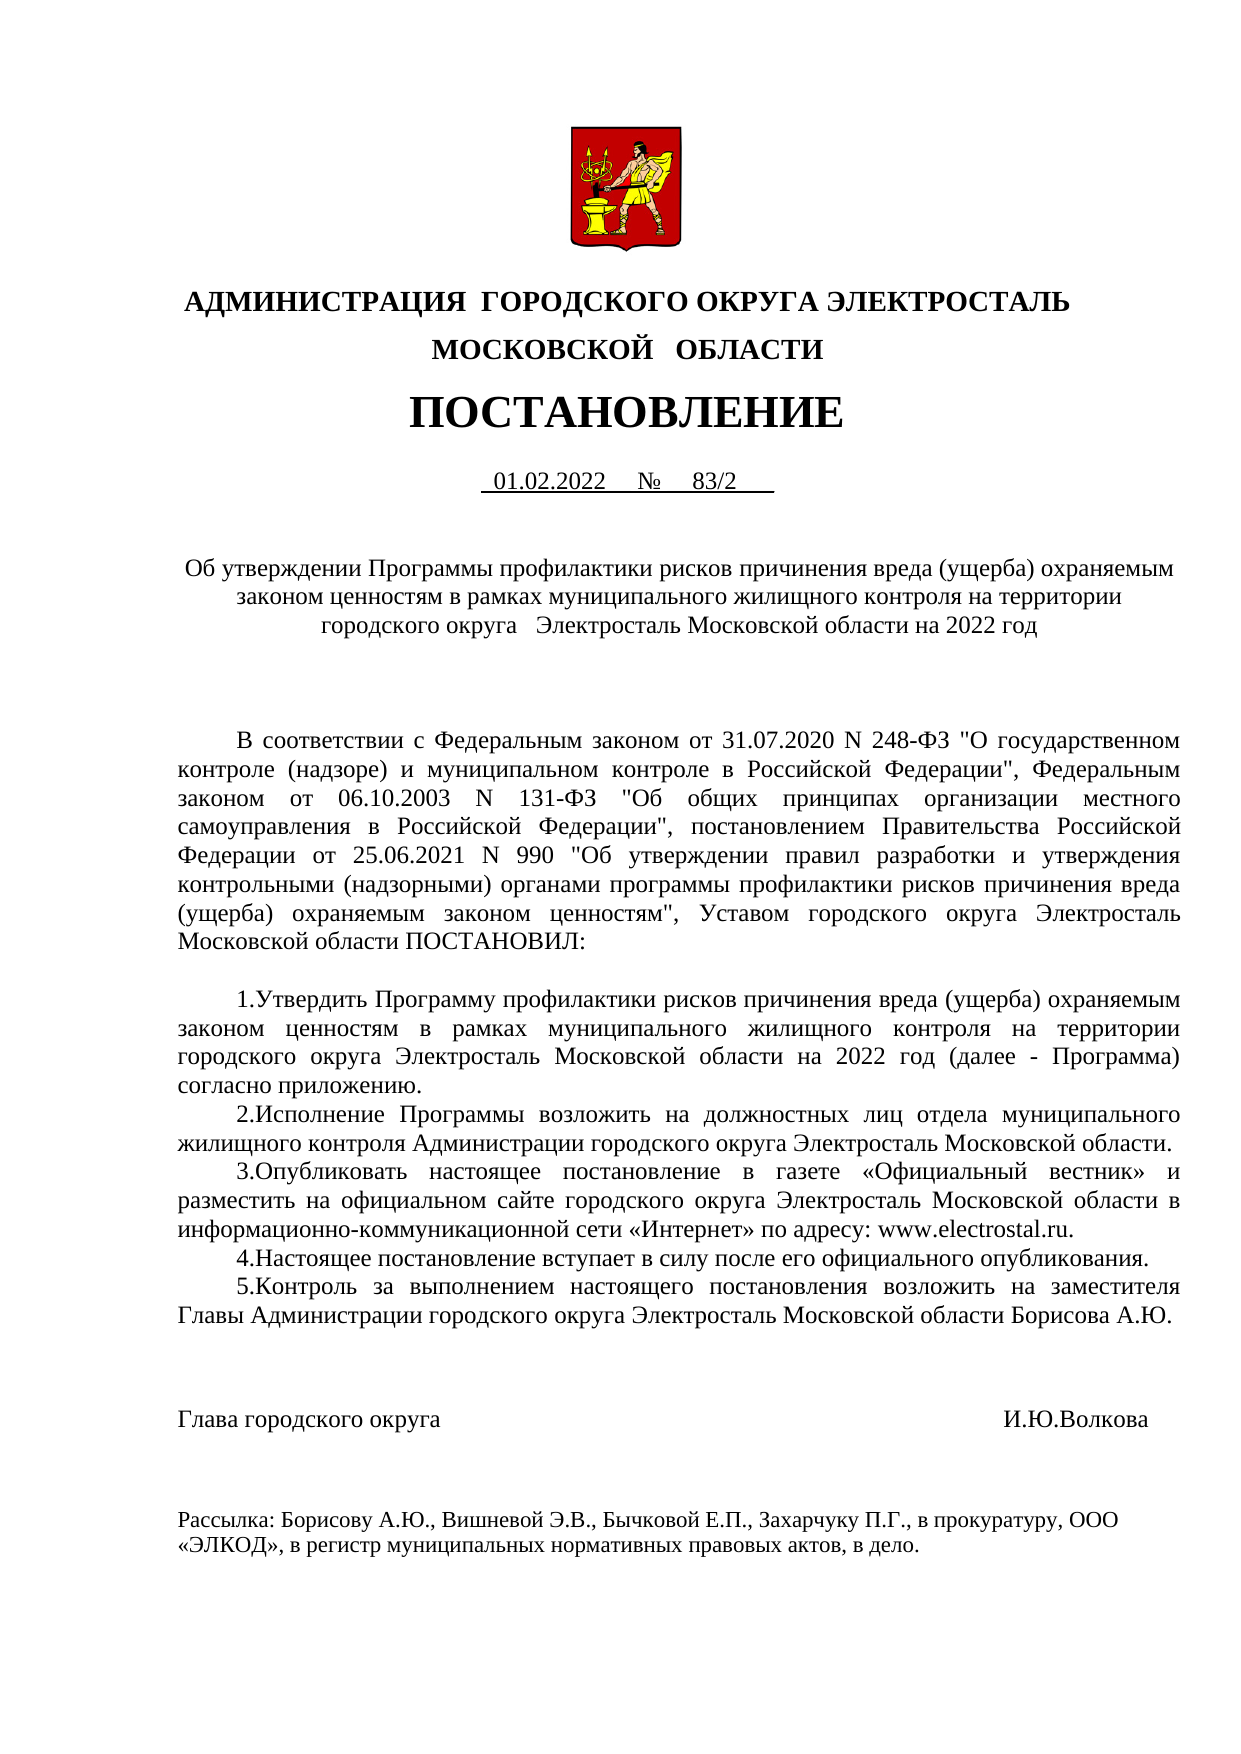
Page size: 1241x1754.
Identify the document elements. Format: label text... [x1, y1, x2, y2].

text ПОСТАНОВЛЕНИЕ [15, 385, 1240, 438]
text 4.Настоящее постановление вступает в силу после его официального опубликования. [177, 1243, 1181, 1271]
text В соответствии с Федеральным законом от 31.07.2020 N 248-ФЗ "О государственном контроле (надзоре) и муниципальном контроле в Российской Федерации", Федеральным законом от 06.10.2003 N 131-ФЗ "Об общих принципах организации местного самоуправления в Российской Федерации", постановлением Правительства Российской Федерации от 25.06.2021 N 990 "Об утверждении правил разработки и утверждения контрольными (надзорными) органами программы профилактики рисков причинения вреда (ущерба) охраняемым законом ценностям", Уставом городского округа Электросталь Московской области ПОСТАНОВИЛ: [177, 725, 1181, 955]
text 3.Опубликовать настоящее постановление в газете «Официальный вестник» и разместить на официальном сайте городского округа Электросталь Московской области в информационно-коммуникационной сети «Интернет» по адресу: www.electrostal.ru. [177, 1156, 1181, 1243]
text МОСКОВСКОЙ ОБЛАСТИ [15, 332, 1240, 366]
picture [560, 118, 695, 256]
text 2.Исполнение Программы возложить на должностных лиц отдела муниципального жилищного контроля Администрации городского округа Электросталь Московской области. [177, 1099, 1181, 1156]
text 1.Утвердить Программу профилактики рисков причинения вреда (ущерба) охраняемым законом ценностям в рамках муниципального жилищного контроля на территории городского округа Электросталь Московской области на 2022 год (далее - Программа) согласно приложению. [177, 984, 1181, 1099]
text Рассылка: Борисову А.Ю., Вишневой Э.В., Бычковой Е.П., Захарчуку П.Г., в прокуратуру, ООО «ЭЛКОД», в регистр муниципальных нормативных правовых актов, в дело. [177, 1508, 1181, 1558]
text 5.Контроль за выполнением настоящего постановления возложить на заместителя Главы Администрации городского округа Электросталь Московской области Борисова А.Ю. [177, 1271, 1181, 1329]
text АДМИНИСТРАЦИЯ ГОРОДСКОГО ОКРУГА ЭЛЕКТРОСТАЛЬ [15, 284, 1240, 318]
text Глава городского округа И.Ю.Волкова [177, 1408, 1181, 1433]
text Об утверждении Программы профилактики рисков причинения вреда (ущерба) охраняемым законом ценностям в рамках муниципального жилищного контроля на территории городского округа Электросталь Московской области на 2022 год [177, 553, 1181, 639]
text 01.02.2022__ № __83/2___ [15, 466, 1240, 495]
